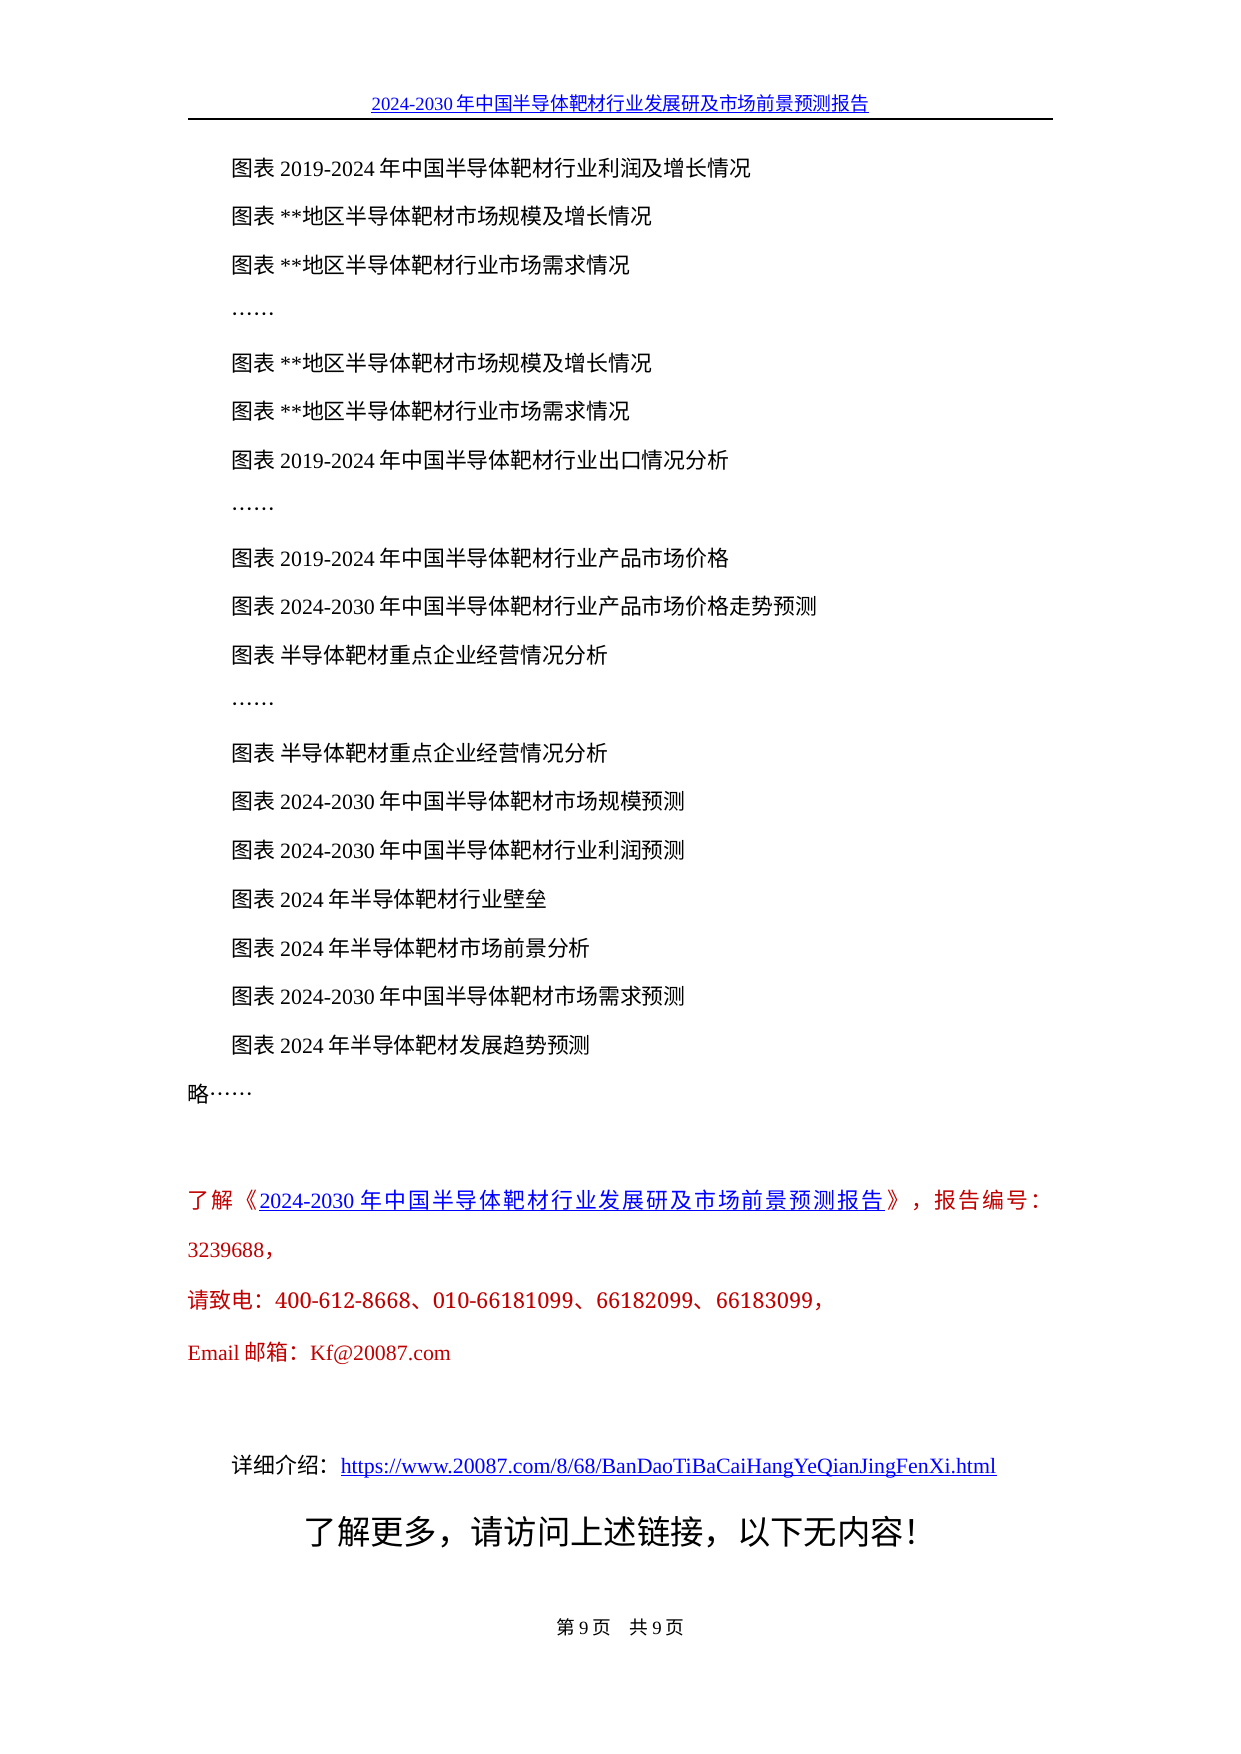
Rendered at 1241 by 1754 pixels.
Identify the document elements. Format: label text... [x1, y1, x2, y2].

text Email邮箱：Kf@20087.com [187, 1335, 1053, 1367]
text 请致电：400-612-8668、010-66181099、66182099、66183099， [187, 1283, 1053, 1316]
title 了解更多，请访问上述链接，以下无内容！ [187, 1498, 1053, 1563]
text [187, 150, 1053, 1109]
text 了解《2024-2030年中国半导体靶材行业发展研及市场前景预测报告》，报告编号：3239688， [187, 1183, 1053, 1264]
text 详细介绍：https://www.20087.com/8/68/BanDaoTiBaCaiHangYeQianJingFenXi.html [187, 1448, 1053, 1480]
